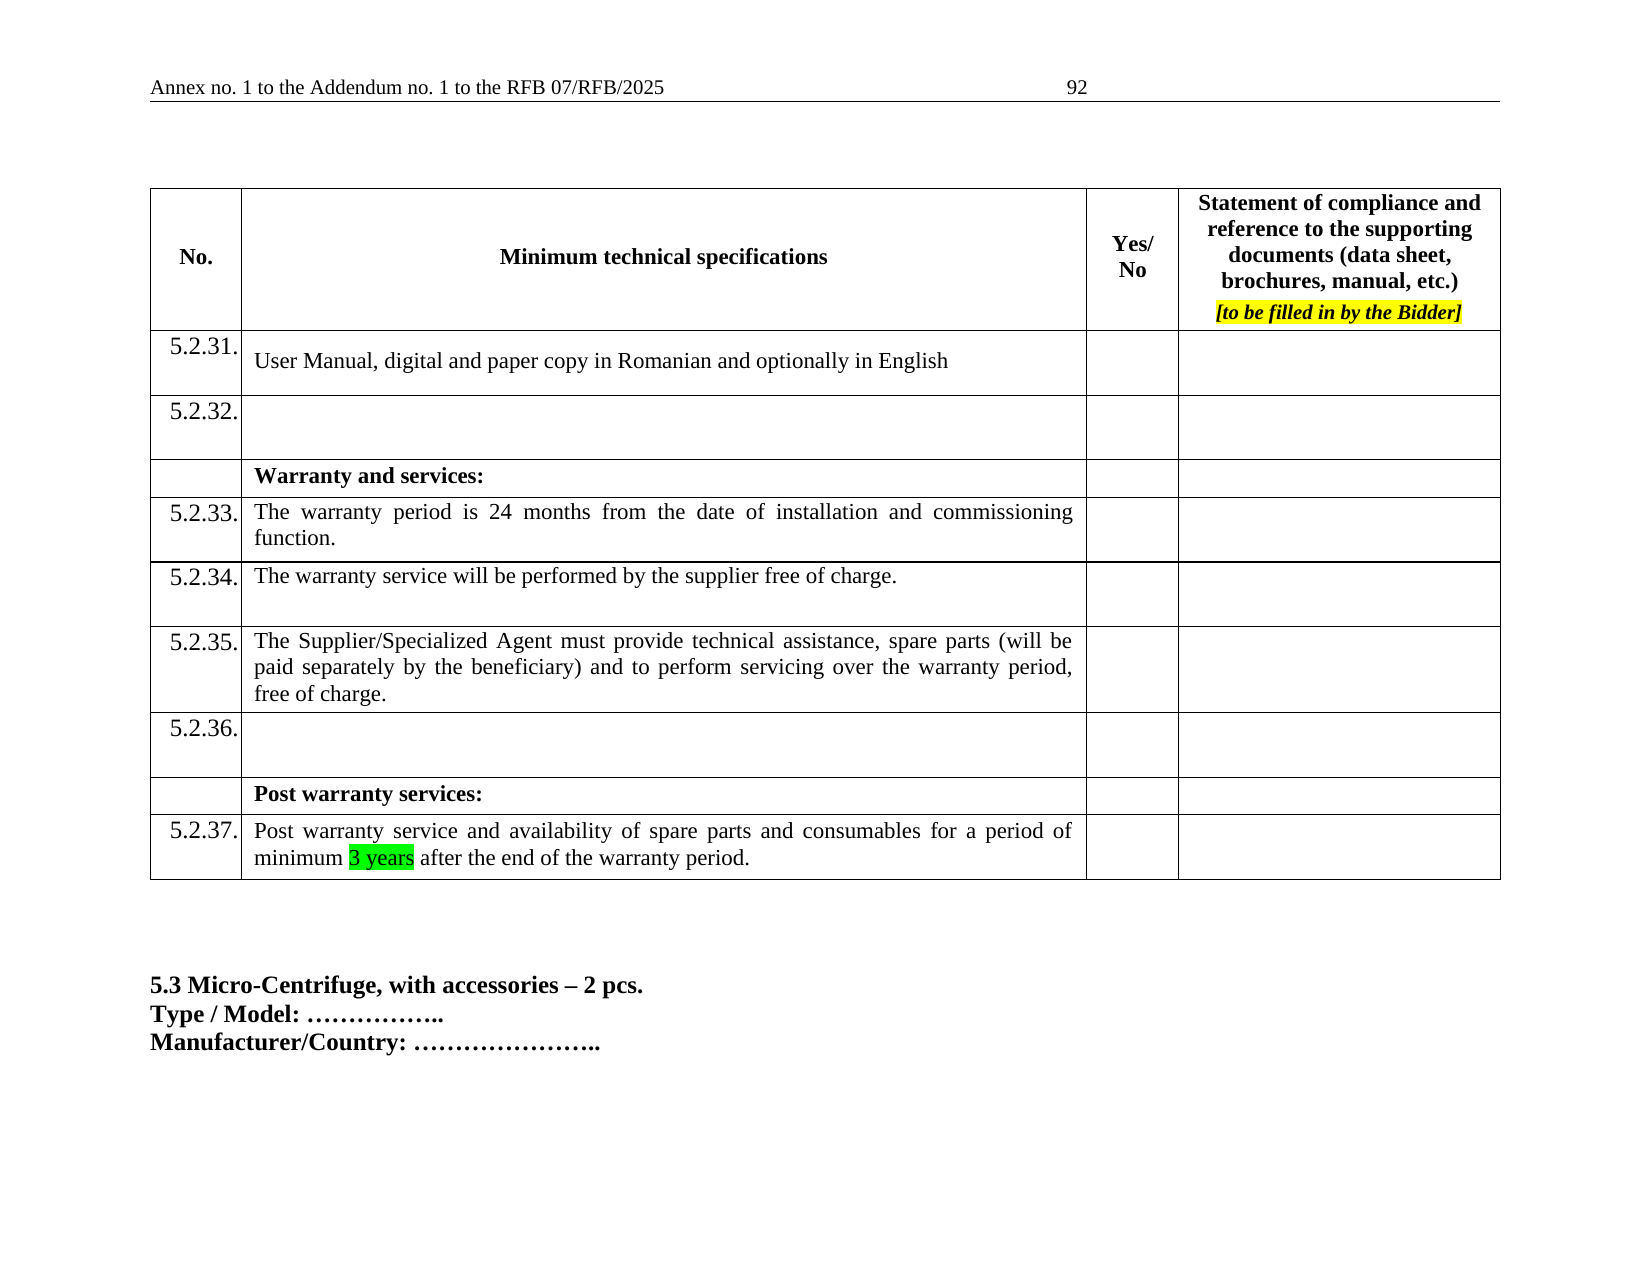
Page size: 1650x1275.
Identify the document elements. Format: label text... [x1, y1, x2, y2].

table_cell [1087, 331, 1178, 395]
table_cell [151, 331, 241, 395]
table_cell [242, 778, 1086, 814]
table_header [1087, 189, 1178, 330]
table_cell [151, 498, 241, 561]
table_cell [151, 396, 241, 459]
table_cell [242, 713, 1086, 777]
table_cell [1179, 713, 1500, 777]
text Type / Model: …………….. [150, 999, 1500, 1027]
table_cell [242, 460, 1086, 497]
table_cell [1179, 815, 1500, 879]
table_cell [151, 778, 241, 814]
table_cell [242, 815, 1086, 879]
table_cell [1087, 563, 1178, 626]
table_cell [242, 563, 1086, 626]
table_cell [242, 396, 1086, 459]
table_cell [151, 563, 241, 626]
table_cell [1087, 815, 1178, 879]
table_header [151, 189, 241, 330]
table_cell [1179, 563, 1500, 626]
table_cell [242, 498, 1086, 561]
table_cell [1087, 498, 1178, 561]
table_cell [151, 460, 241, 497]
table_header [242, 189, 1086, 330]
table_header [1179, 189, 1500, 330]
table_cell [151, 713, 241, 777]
text Manufacturer/Country: ………………….. [150, 1027, 1500, 1056]
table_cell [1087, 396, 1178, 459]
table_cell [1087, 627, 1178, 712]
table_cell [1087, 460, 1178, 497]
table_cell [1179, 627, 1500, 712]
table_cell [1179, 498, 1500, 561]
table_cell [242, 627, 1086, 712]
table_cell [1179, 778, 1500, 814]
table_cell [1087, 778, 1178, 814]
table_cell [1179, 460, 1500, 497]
list Micro-Centrifuge, with accessories – 2 pcs. [150, 970, 1500, 999]
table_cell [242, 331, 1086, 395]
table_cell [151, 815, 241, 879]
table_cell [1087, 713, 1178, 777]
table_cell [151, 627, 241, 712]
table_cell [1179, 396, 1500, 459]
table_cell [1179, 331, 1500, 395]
